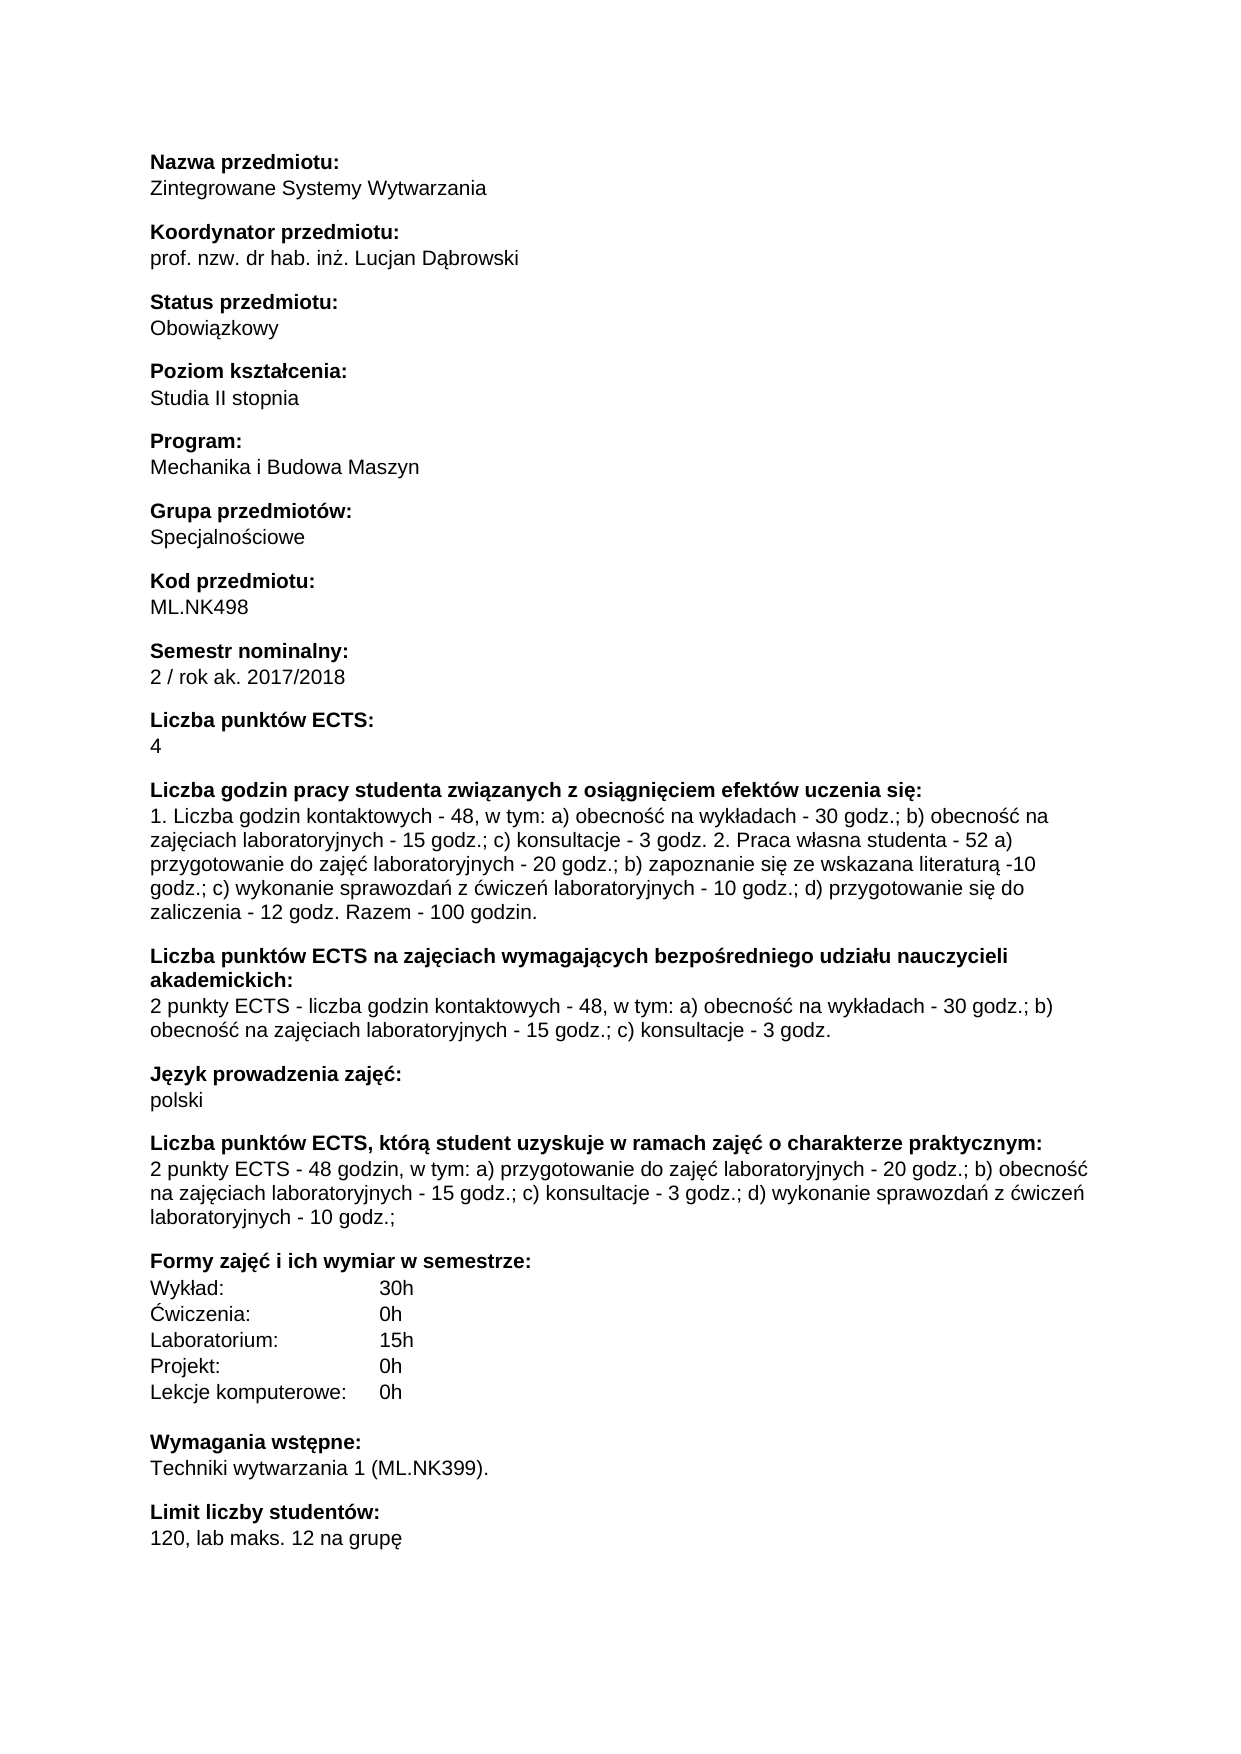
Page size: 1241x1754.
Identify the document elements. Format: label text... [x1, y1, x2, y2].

text Poziom kształcenia: [150, 359, 1090, 383]
text 120, lab maks. 12 na grupę [150, 1526, 1090, 1549]
text Studia II stopnia [150, 385, 1090, 409]
text Zintegrowane Systemy Wytwarzania [150, 176, 1090, 200]
text Specjalnościowe [150, 525, 1090, 549]
text Status przedmiotu: [150, 289, 1090, 313]
text Obowiązkowy [150, 316, 1090, 339]
table_cell Laboratorium: [140, 1328, 367, 1352]
text Grupa przedmiotów: [150, 499, 1090, 523]
text Mechanika i Budowa Maszyn [150, 455, 1090, 479]
text Program: [150, 429, 1090, 453]
text 2 punkty ECTS - liczba godzin kontaktowych - 48, w tym: a) obecność na wykładach - 30 godz.; b) obecność na zajęciach laboratoryjnych - 15 godz.; c) konsultacje - 3 godz. [150, 994, 1090, 1042]
text Liczba godzin pracy studenta związanych z osiągnięciem efektów uczenia się: [150, 778, 1090, 802]
text 2 punkty ECTS - 48 godzin, w tym: a) przygotowanie do zajęć laboratoryjnych - 20 godz.; b) obecność na zajęciach laboratoryjnych - 15 godz.; c) konsultacje - 3 godz.; d) wykonanie sprawozdań z ćwiczeń laboratoryjnych - 10 godz.; [150, 1157, 1090, 1229]
text 4 [150, 734, 1090, 758]
text Liczba punktów ECTS na zajęciach wymagających bezpośredniego udziału nauczycieli akademickich: [150, 944, 1090, 992]
text 2 / rok ak. 2017/2018 [150, 664, 1090, 688]
text Semestr nominalny: [150, 638, 1090, 662]
table_cell 0h [369, 1378, 597, 1404]
text Koordynator przedmiotu: [150, 220, 1090, 244]
text prof. nzw. dr hab. inż. Lucjan Dąbrowski [150, 246, 1090, 270]
table_cell Projekt: [140, 1354, 367, 1378]
table_cell 15h [369, 1326, 597, 1352]
text ML.NK498 [150, 595, 1090, 619]
text Liczba punktów ECTS, którą student uzyskuje w ramach zajęć o charakterze praktycznym: [150, 1131, 1090, 1155]
text Formy zajęć i ich wymiar w semestrze: [150, 1249, 1090, 1273]
text polski [150, 1087, 1090, 1111]
text Język prowadzenia zajęć: [150, 1061, 1090, 1085]
text Limit liczby studentów: [150, 1499, 1090, 1523]
text Techniki wytwarzania 1 (ML.NK399). [150, 1456, 1090, 1480]
text Nazwa przedmiotu: [150, 150, 1090, 174]
table_cell Lekcje komputerowe: [140, 1380, 367, 1404]
text Kod przedmiotu: [150, 569, 1090, 593]
text 1. Liczba godzin kontaktowych - 48, w tym: a) obecność na wykładach - 30 godz.; b) obecność na zajęciach laboratoryjnych - 15 godz.; c) konsultacje - 3 godz. 2. Praca własna studenta - 52 a) przygotowanie do zajęć laboratoryjnych - 20 godz.; b) zapoznanie się ze wskazana literaturą -10 godz.; c) wykonanie sprawozdań z ćwiczeń laboratoryjnych - 10 godz.; d) przygotowanie się do zaliczenia - 12 godz. Razem - 100 godzin. [150, 804, 1090, 924]
table_cell Ćwiczenia: [140, 1302, 367, 1326]
table_cell 0h [369, 1352, 597, 1378]
text Wymagania wstępne: [150, 1430, 1090, 1454]
text Liczba punktów ECTS: [150, 708, 1090, 732]
table_header Wykład: [140, 1276, 367, 1300]
table_cell 0h [369, 1300, 597, 1326]
table_header 30h [369, 1276, 597, 1300]
